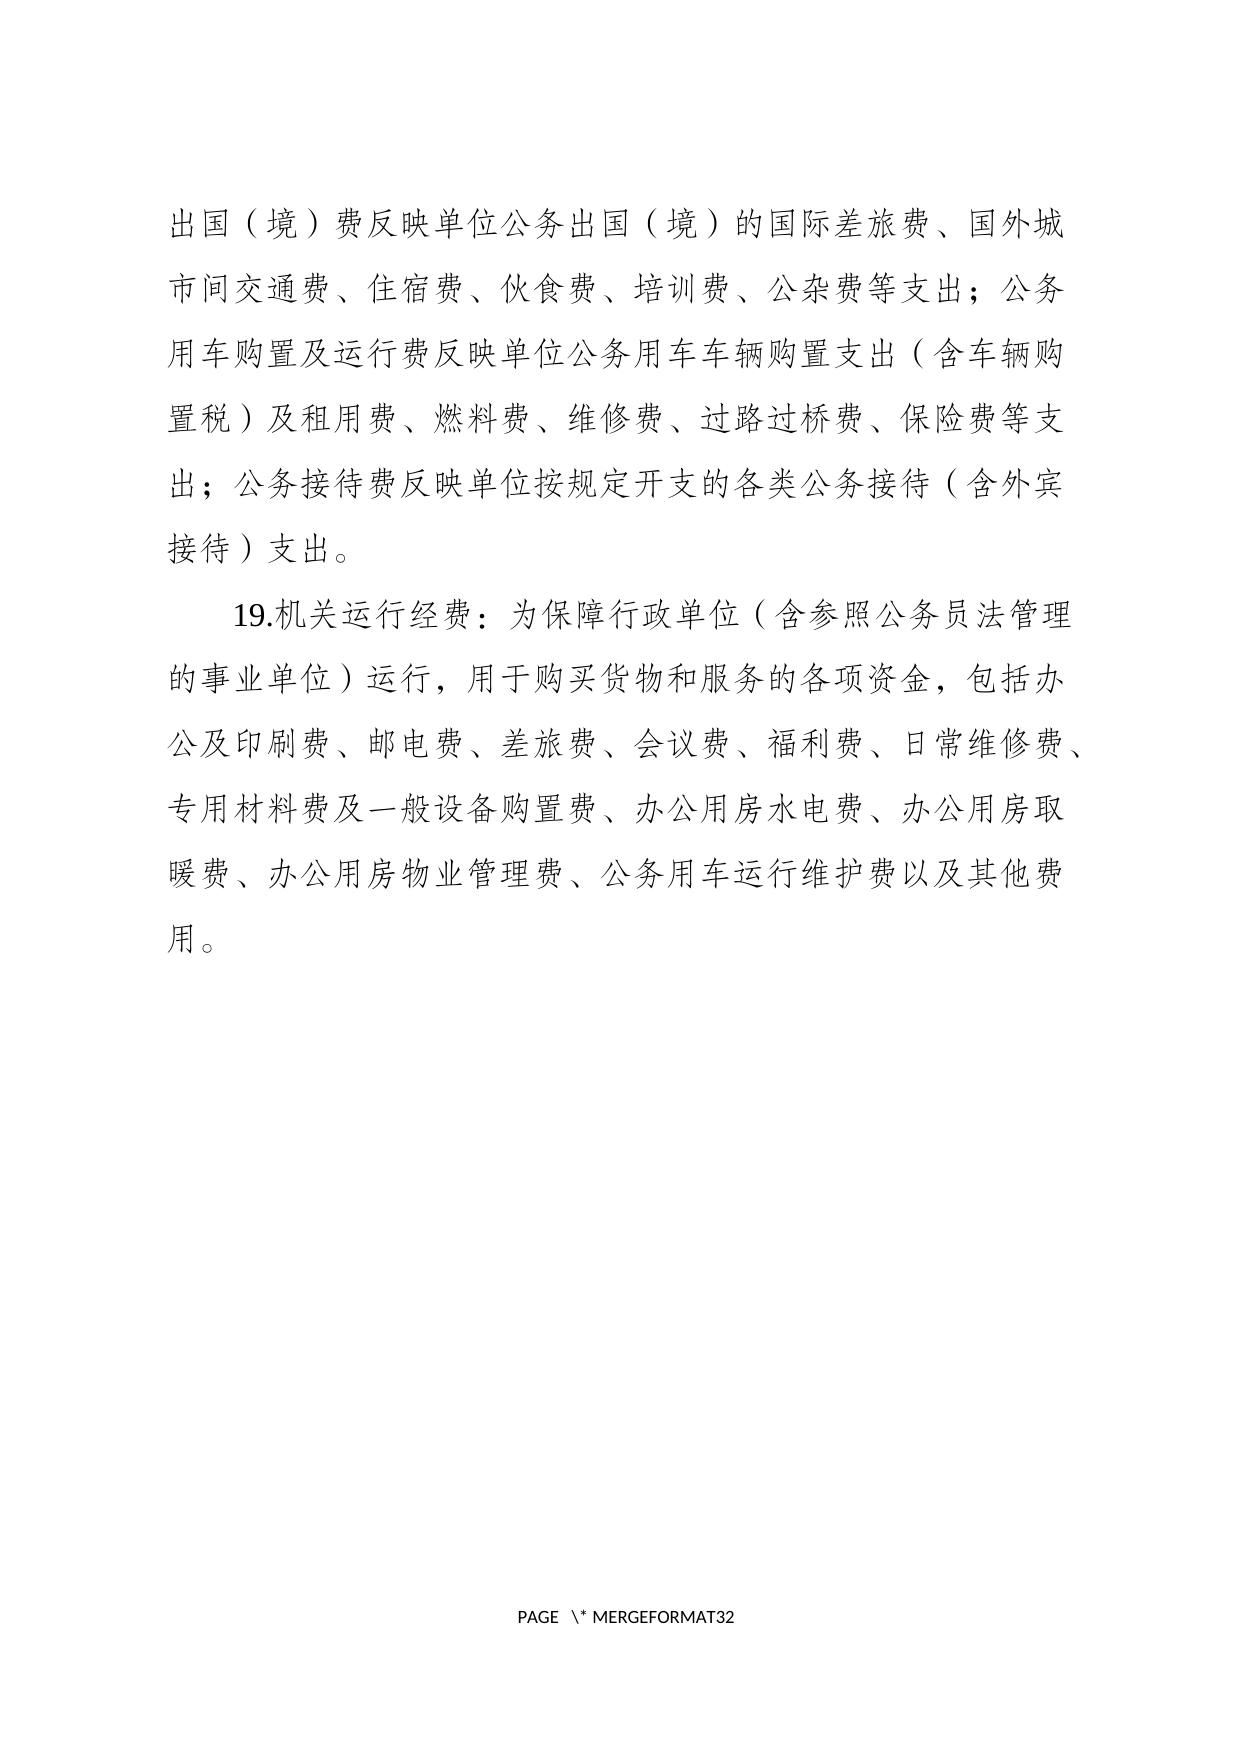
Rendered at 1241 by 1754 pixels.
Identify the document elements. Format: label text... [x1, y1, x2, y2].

text 19.机关运行经费：为保障行政单位（含参照公务员法管理的事业单位）运行，用于购买货物和服务的各项资金，包括办公及印刷费、邮电费、差旅费、会议费、福利费、日常维修费、专用材料费及一般设备购置费、办公用房水电费、办公用房取暖费、办公用房物业管理费、公务用车运行维护费以及其他费用。 [165, 582, 1087, 972]
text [165, 192, 1087, 582]
